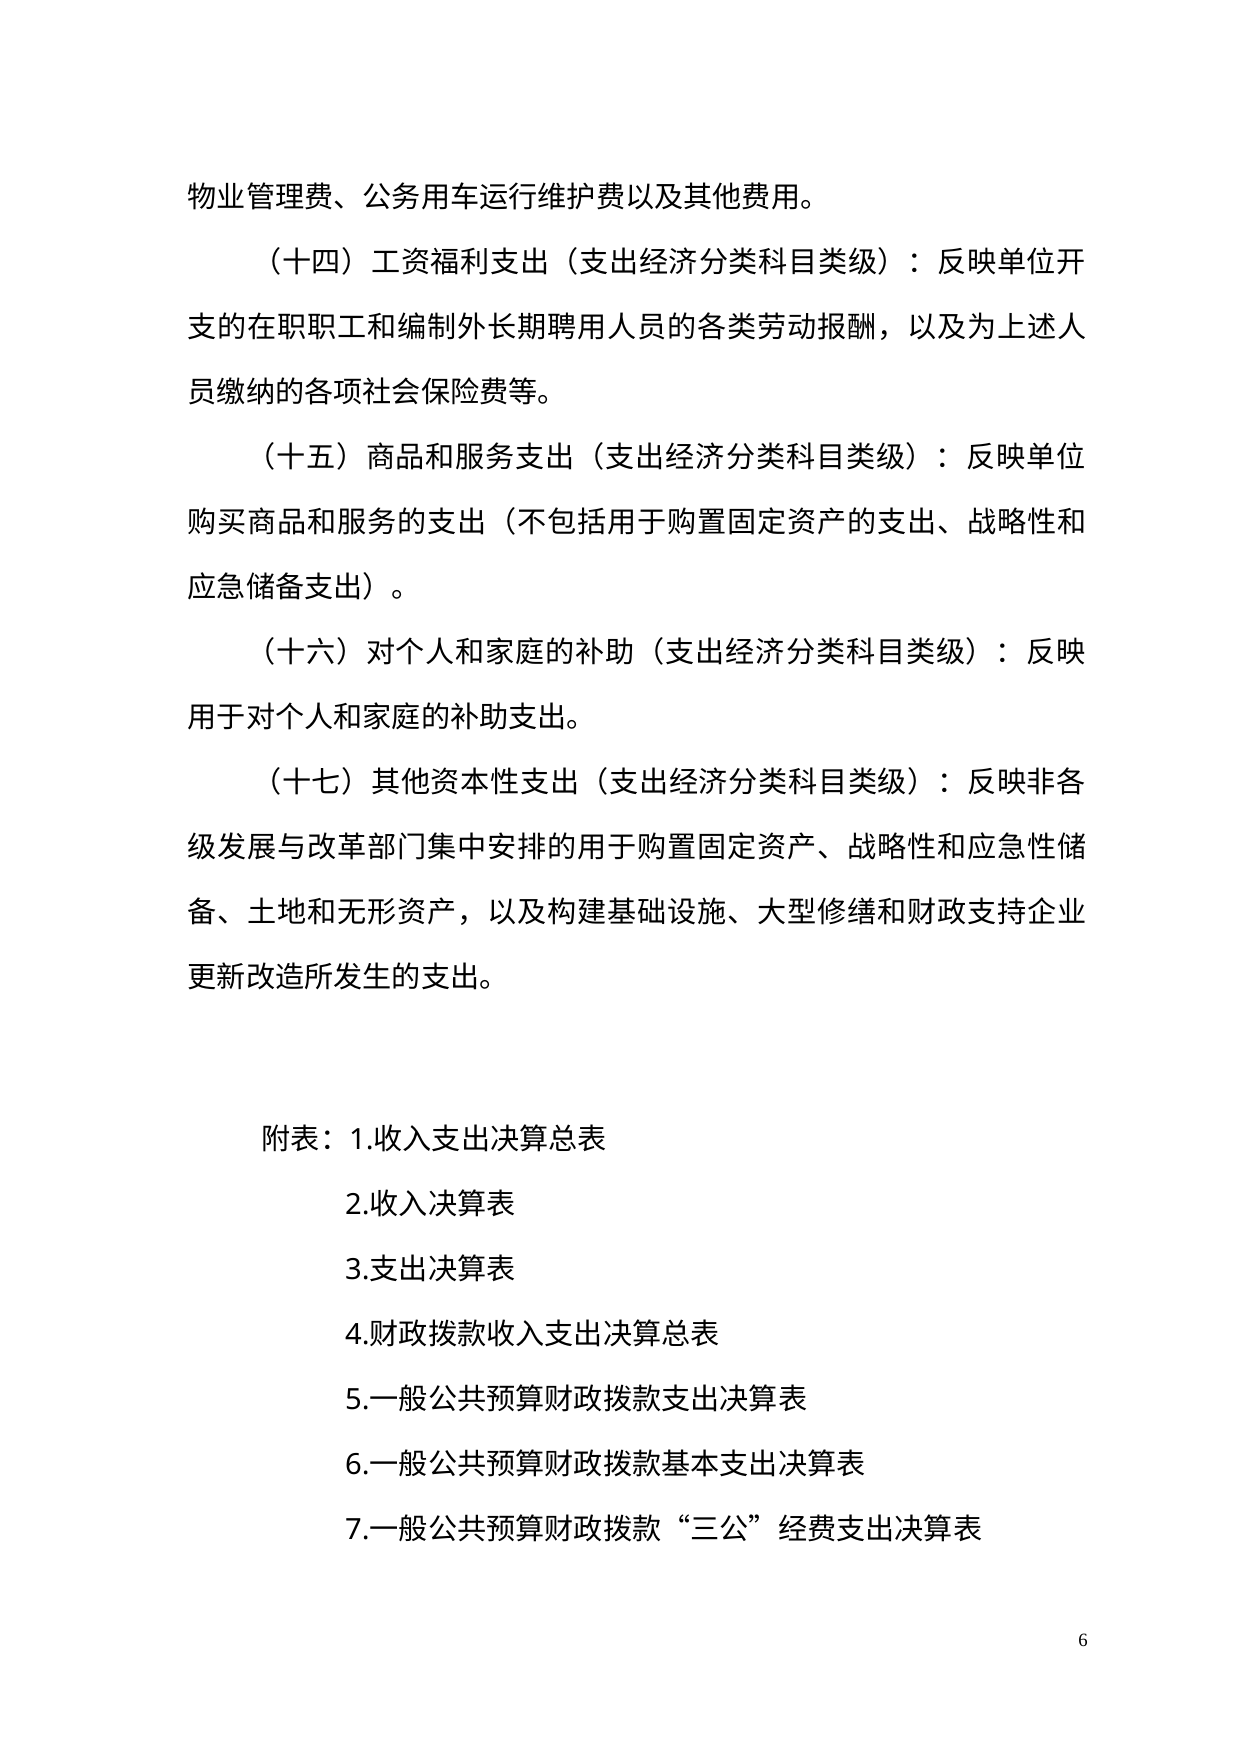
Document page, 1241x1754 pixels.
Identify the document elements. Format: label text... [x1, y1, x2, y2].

text （十五）商品和服务支出（支出经济分类科目类级）：反映单位购买商品和服务的支出（不包括用于购置固定资产的支出、战略性和应急储备支出）。 [187, 422, 1087, 617]
text 7.一般公共预算财政拨款“三公”经费支出决算表 [231, 1494, 1087, 1559]
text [187, 162, 1087, 227]
text 附表：1.收入支出决算总表 [231, 1104, 1087, 1169]
text 2.收入决算表 [231, 1169, 1087, 1234]
text 4.财政拨款收入支出决算总表 [231, 1299, 1087, 1364]
text （十七）其他资本性支出（支出经济分类科目类级）：反映非各级发展与改革部门集中安排的用于购置固定资产、战略性和应急性储备、土地和无形资产，以及构建基础设施、大型修缮和财政支持企业更新改造所发生的支出。 [187, 747, 1087, 1007]
text 5.一般公共预算财政拨款支出决算表 [231, 1364, 1087, 1429]
text （十六）对个人和家庭的补助（支出经济分类科目类级）：反映用于对个人和家庭的补助支出。 [187, 617, 1087, 747]
text （十四）工资福利支出（支出经济分类科目类级）：反映单位开支的在职职工和编制外长期聘用人员的各类劳动报酬，以及为上述人员缴纳的各项社会保险费等。 [187, 227, 1087, 422]
text 3.支出决算表 [231, 1234, 1087, 1299]
text 6.一般公共预算财政拨款基本支出决算表 [231, 1429, 1087, 1494]
